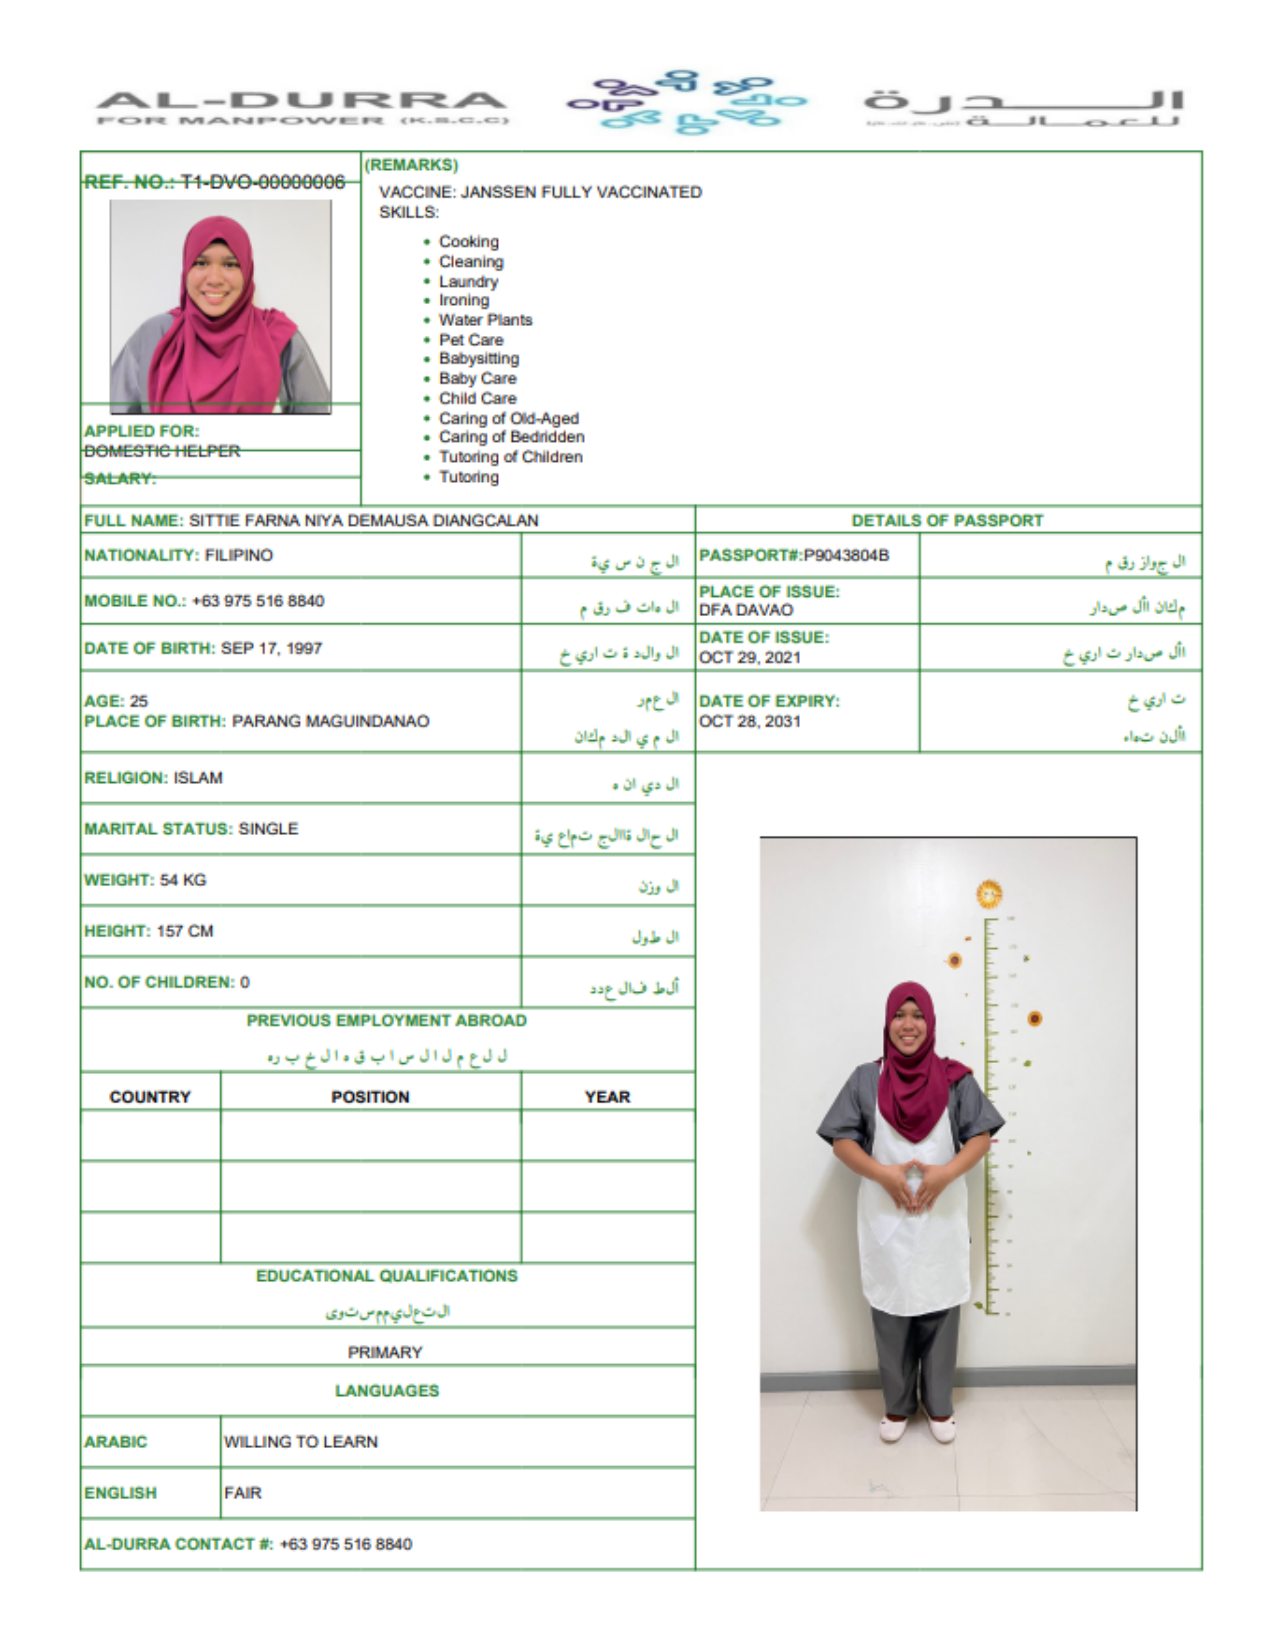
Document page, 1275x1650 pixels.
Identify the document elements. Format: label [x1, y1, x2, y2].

picture [67, 34, 1225, 1614]
